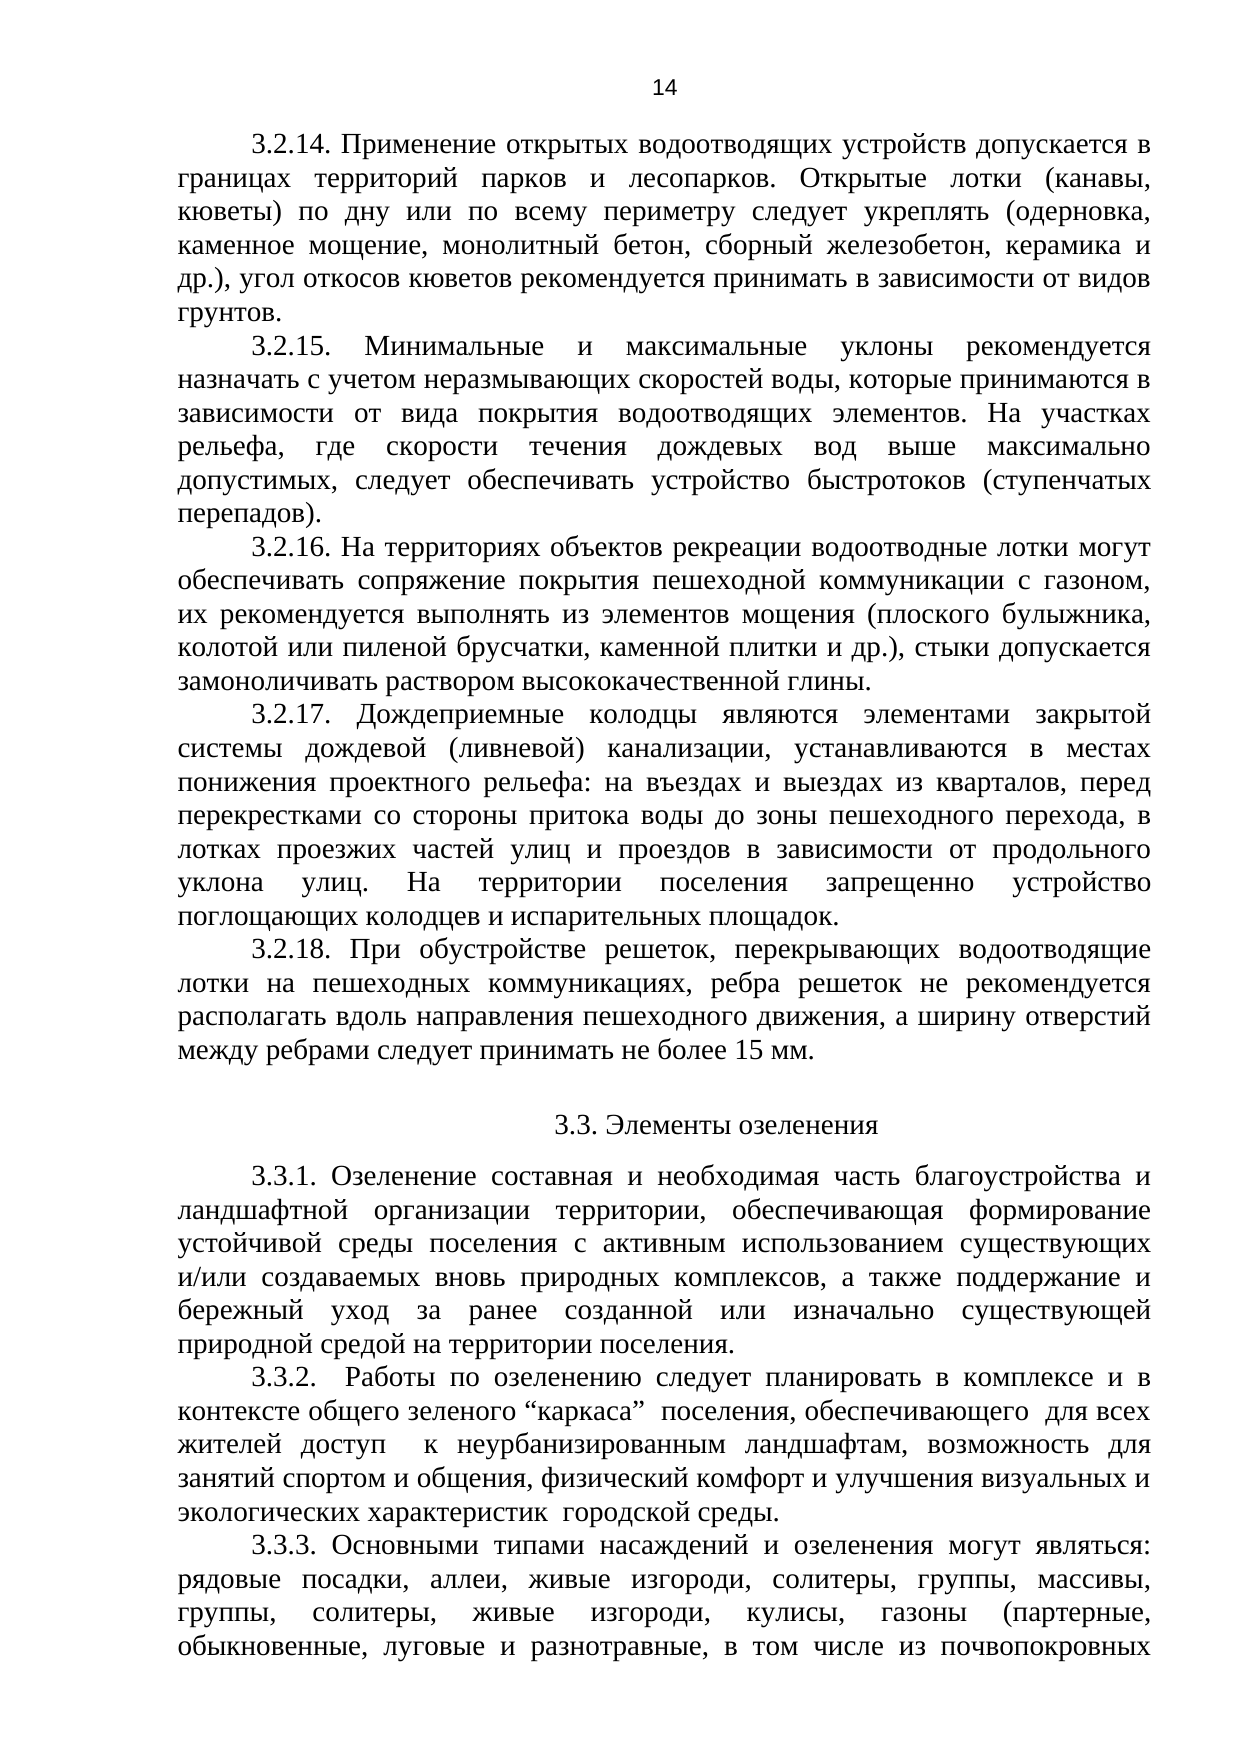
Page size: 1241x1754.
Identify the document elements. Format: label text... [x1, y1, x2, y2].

text 3.2.15. Минимальные и максимальные уклоны рекомендуется назначать с учетом неразмывающих скоростей воды, которые принимаются в зависимости от вида покрытия водоотводящих элементов. На участках рельефа, где скорости течения дождевых вод выше максимально допустимых, следует обеспечивать устройство быстротоков (ступенчатых перепадов). [177, 328, 1152, 529]
subtitle 3.3. Элементы озеленения [281, 1107, 1152, 1141]
text 3.3.2. Работы по озеленению следует планировать в комплексе и в контексте общего зеленого “каркаса” поселения, обеспечивающего для всех жителей доступ к неурбанизированным ландшафтам, возможность для занятий спортом и общения, физический комфорт и улучшения визуальных и экологических характеристик городской среды. [177, 1359, 1152, 1527]
text 3.2.17. Дождеприемные колодцы являются элементами закрытой системы дождевой (ливневой) канализации, устанавливаются в местах понижения проектного рельефа: на въездах и выездах из кварталов, перед перекрестками со стороны притока воды до зоны пешеходного перехода, в лотках проезжих частей улиц и проездов в зависимости от продольного уклона улиц. На территории поселения запрещенно устройство поглощающих колодцев и испарительных площадок. [177, 697, 1152, 931]
text 3.2.18. При обустройстве решеток, перекрывающих водоотводящие лотки на пешеходных коммуникациях, ребра решеток не рекомендуется располагать вдоль направления пешеходного движения, а ширину отверстий между ребрами следует принимать не более 15 мм. [177, 931, 1152, 1066]
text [177, 1527, 1152, 1661]
text 3.2.16. На территориях объектов рекреации водоотводные лотки могут обеспечивать сопряжение покрытия пешеходной коммуникации с газоном, их рекомендуется выполнять из элементов мощения (плоского булыжника, колотой или пиленой брусчатки, каменной плитки и др.), стыки допускается замоноличивать раствором высококачественной глины. [177, 529, 1152, 697]
text 3.3.1. Озеленение составная и необходимая часть благоустройства и ландшафтной организации территории, обеспечивающая формирование устойчивой среды поселения с активным использованием существующих и/или создаваемых вновь природных комплексов, а также поддержание и бережный уход за ранее созданной или изначально существующей природной средой на территории поселения. [177, 1158, 1152, 1359]
text 3.2.14. Применение открытых водоотводящих устройств допускается в границах территорий парков и лесопарков. Открытые лотки (канавы, кюветы) по дну или по всему периметру следует укреплять (одерновка, каменное мощение, монолитный бетон, сборный железобетон, керамика и др.), угол откосов кюветов рекомендуется принимать в зависимости от видов грунтов. [177, 126, 1152, 328]
